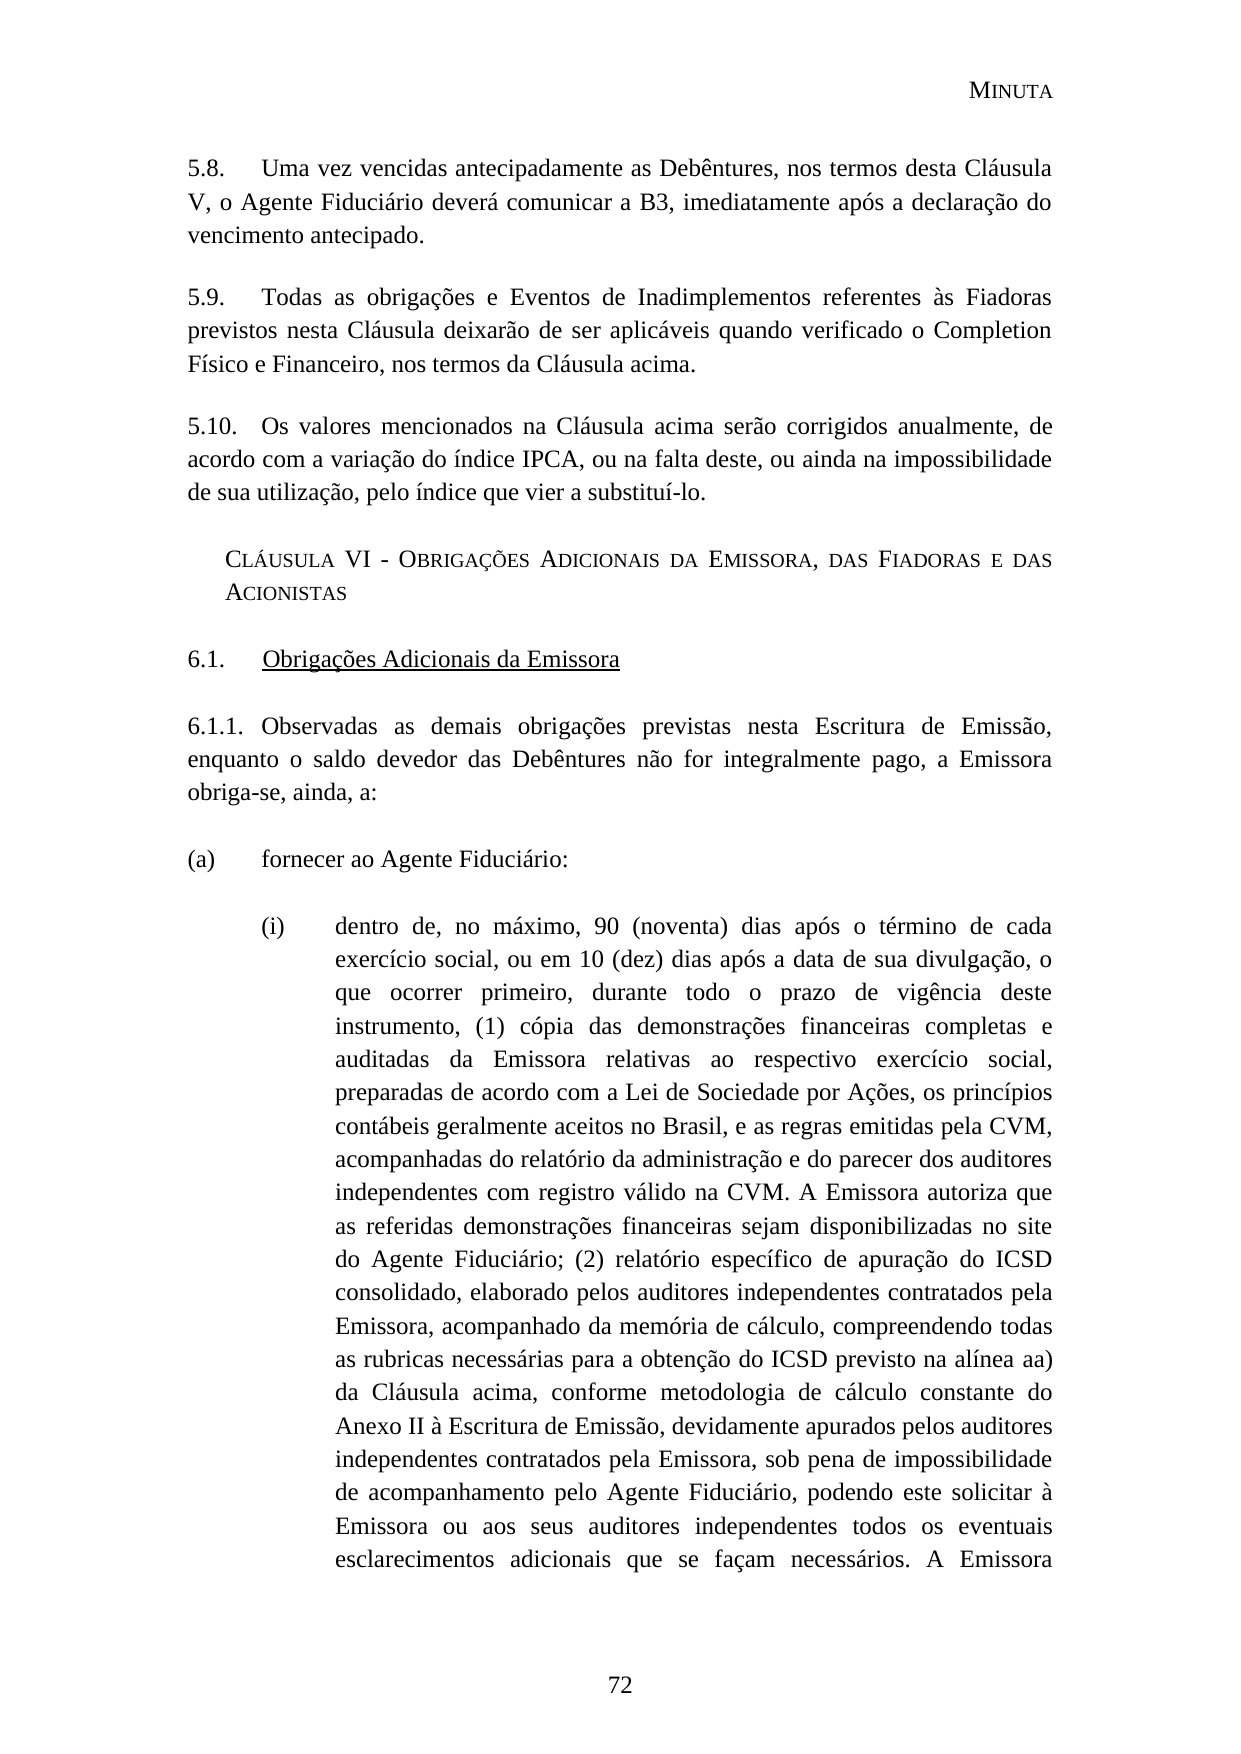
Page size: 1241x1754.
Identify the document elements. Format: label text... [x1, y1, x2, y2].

list fornecer ao Agente Fiduciário: [187, 841, 1053, 874]
subtitle Todas as obrigações e Eventos de Inadimplementos referentes às Fiadoras previstos nesta Cláusula deixarão de ser aplicáveis quando verificado o Completion Físico e Financeiro, nos termos da Cláusula 4.19.1 acima. [187, 279, 1053, 379]
subtitle Cláusula VI - Obrigações Adicionais da Emissora, das Fiadoras e das Acionistas [187, 541, 1053, 607]
subtitle Observadas as demais obrigações previstas nesta Escritura de Emissão, enquanto o saldo devedor das Debêntures não for integralmente pago, a Emissora obriga-se, ainda, a: [187, 707, 1053, 807]
subtitle Os valores mencionados na Cláusula 5.1 acima serão corrigidos anualmente, de acordo com a variação do índice IPCA, ou na falta deste, ou ainda na impossibilidade de sua utilização, pelo índice que vier a substituí-lo. [187, 407, 1053, 507]
subtitle Obrigações Adicionais da Emissora [187, 641, 1053, 674]
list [261, 907, 1053, 1574]
subtitle Uma vez vencidas antecipadamente as Debêntures, nos termos desta Cláusula V, o Agente Fiduciário deverá comunicar a B3, imediatamente após a declaração do vencimento antecipado. [187, 150, 1053, 250]
